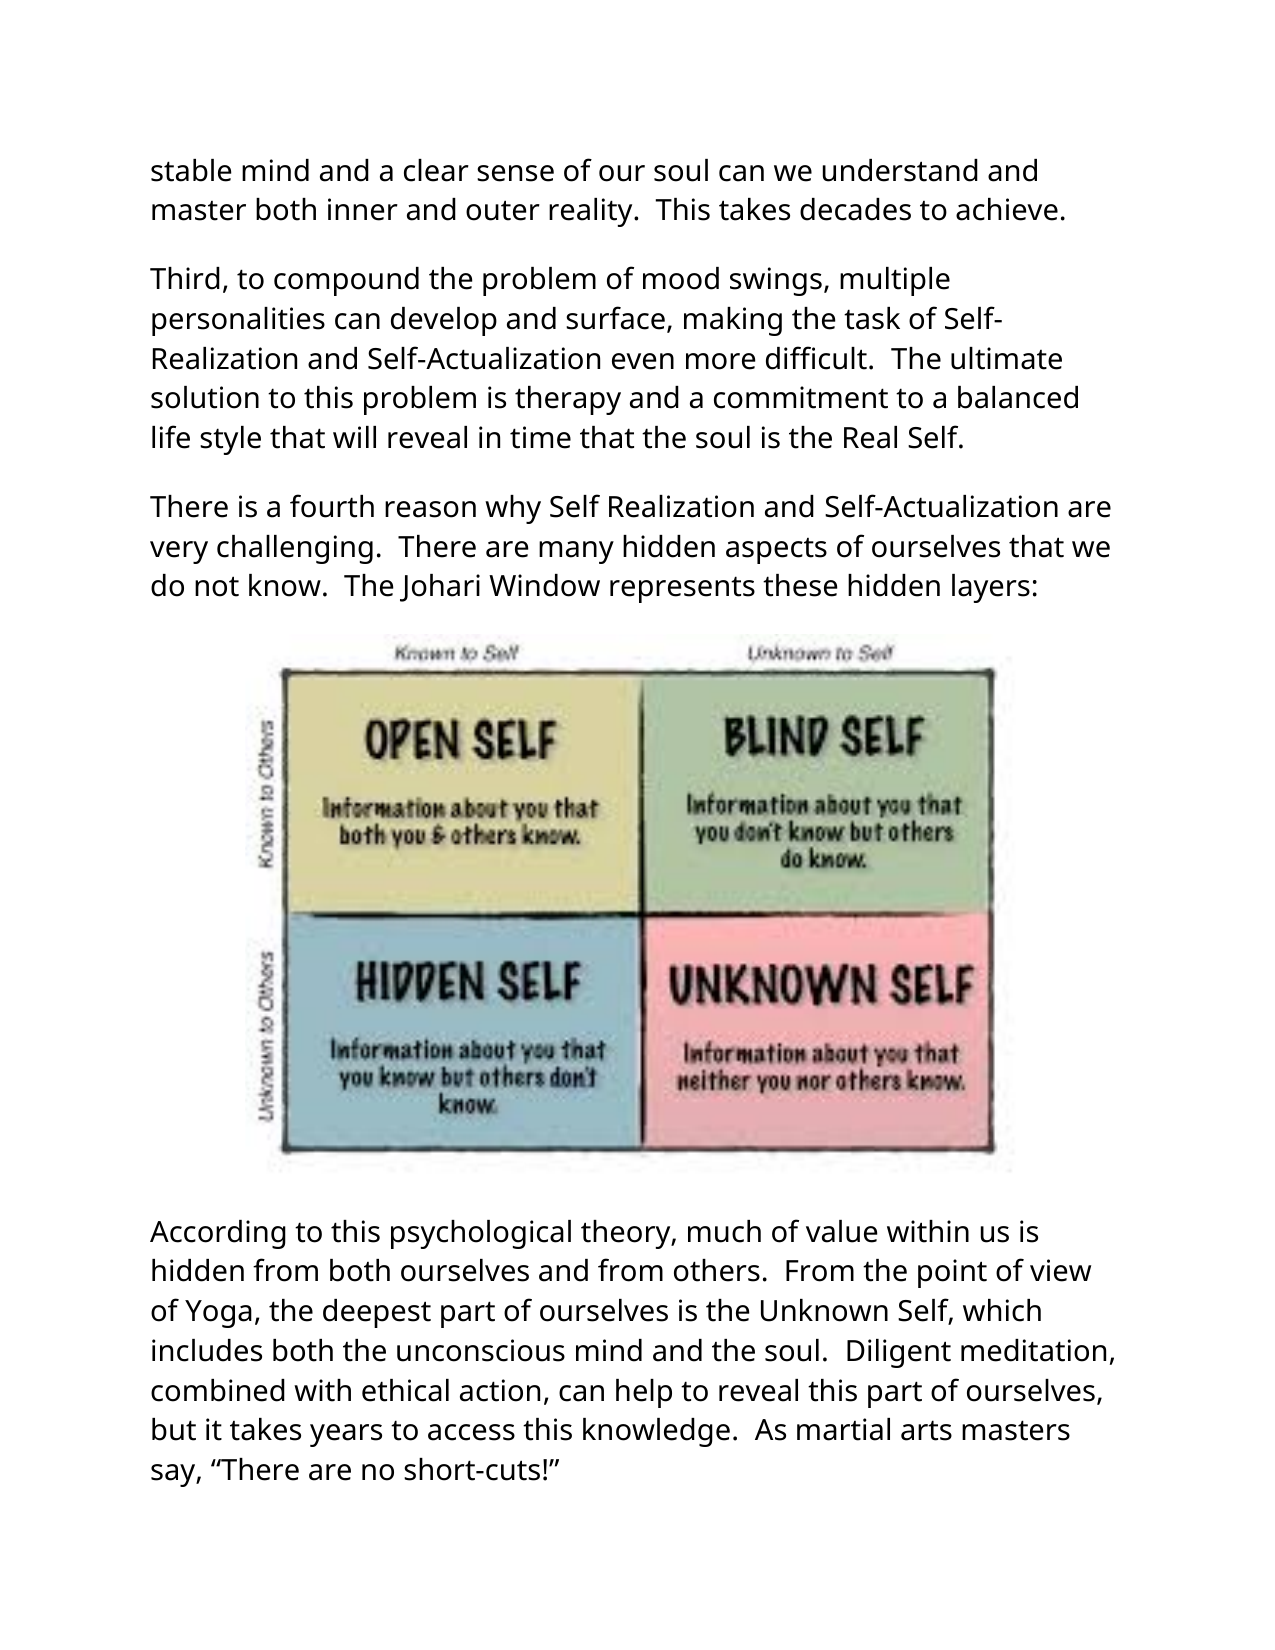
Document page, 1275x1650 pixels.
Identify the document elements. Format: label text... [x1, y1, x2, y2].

picture [245, 634, 1030, 1182]
text According to this psychological theory, much of value within us is hidden from both ourselves and from others. From the point of view of Yoga, the deepest part of ourselves is the Unknown Self, which includes both the unconscious mind and the soul. Diligent meditation, combined with ethical action, can help to reveal this part of ourselves, but it takes years to access this knowledge. As martial arts masters say, “There are no short-cuts!” [150, 1211, 1125, 1489]
text Third, to compound the problem of mood swings, multiple personalities can develop and surface, making the task of Self-Realization and Self-Actualization even more difficult. The ultimate solution to this problem is therapy and a commitment to a balanced life style that will reveal in time that the soul is the Real Self. [150, 258, 1125, 457]
text There is a fourth reason why Self Realization and Self-Actualization are very challenging. There are many hidden aspects of ourselves that we do not know. The Johari Window represents these hidden layers: [150, 486, 1125, 605]
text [150, 150, 1125, 229]
